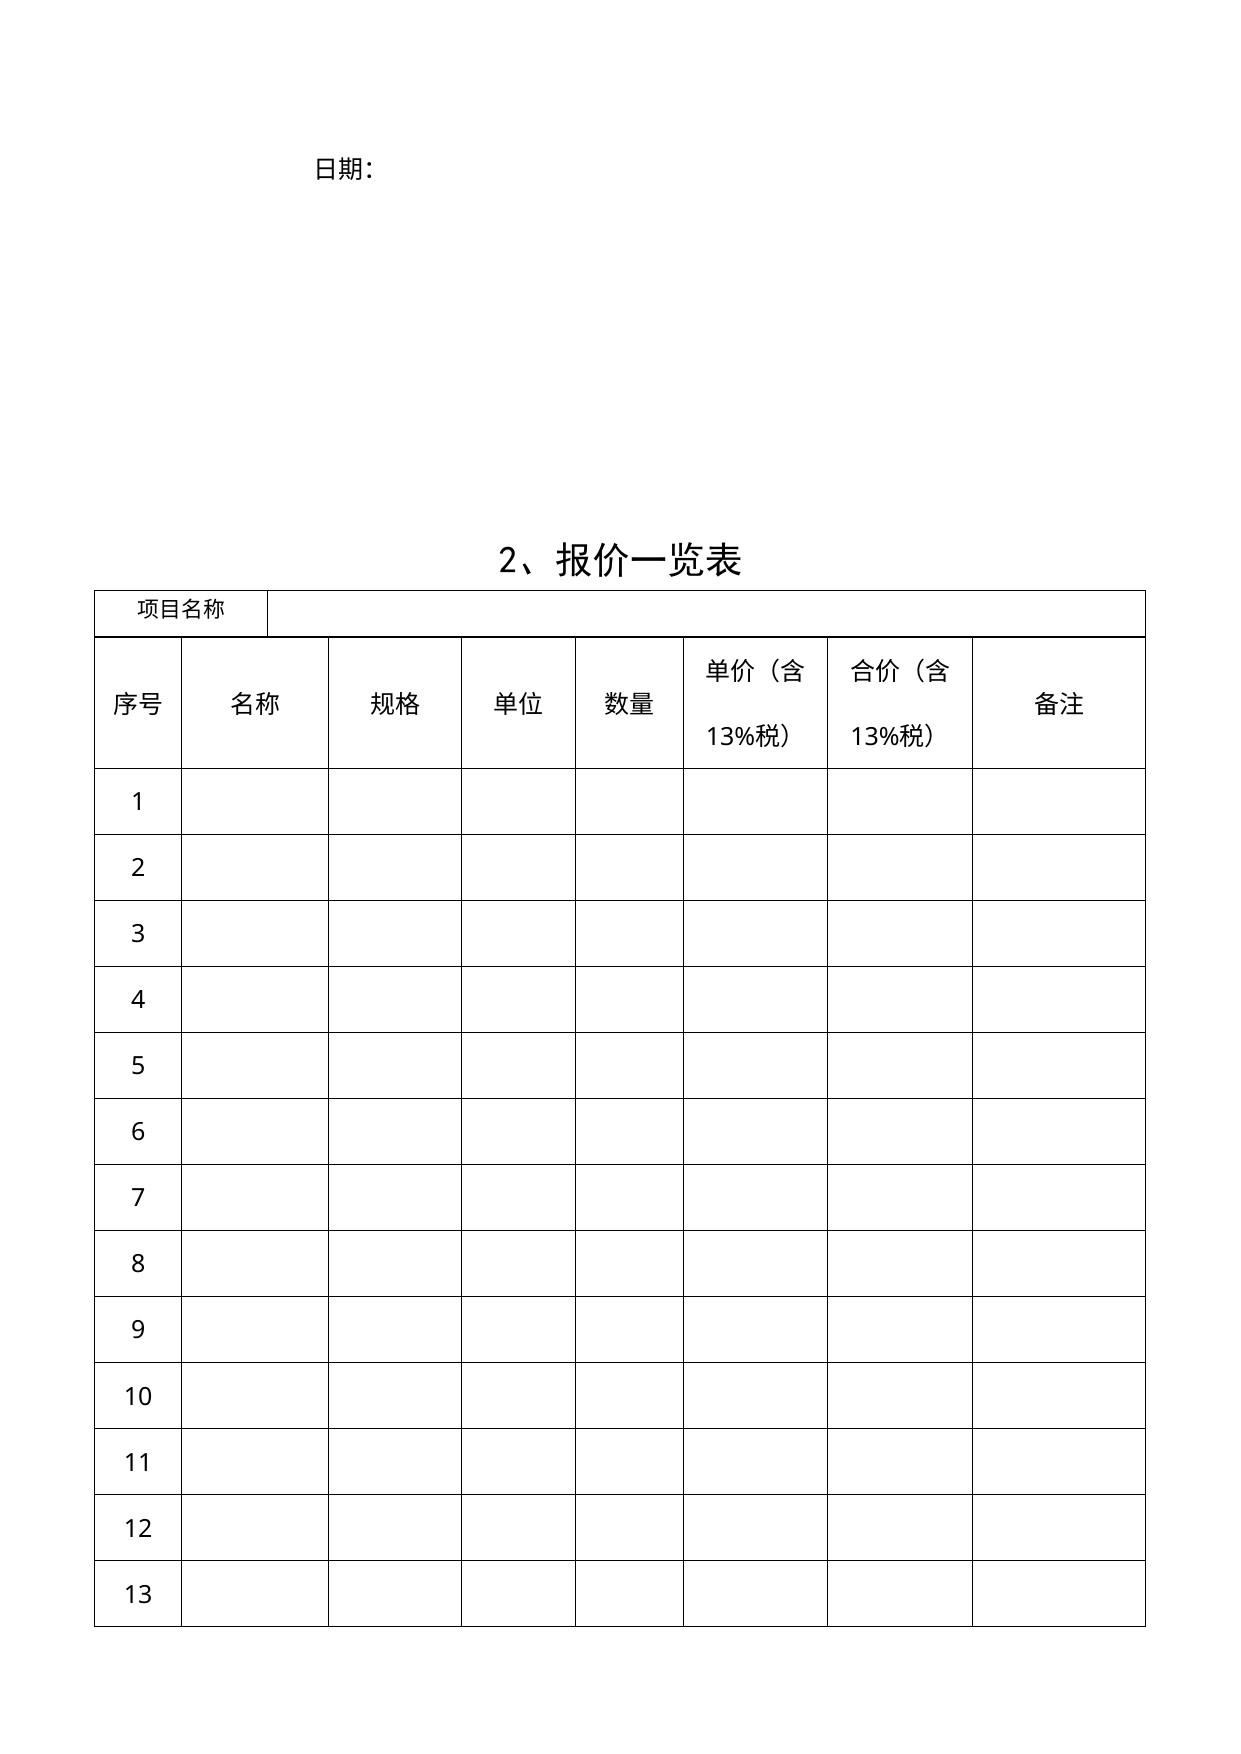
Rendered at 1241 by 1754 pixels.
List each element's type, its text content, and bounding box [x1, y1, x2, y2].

table_cell [182, 1297, 328, 1362]
table_cell [182, 1363, 328, 1428]
table_cell [182, 1165, 328, 1230]
table_cell [973, 1495, 1145, 1560]
table_cell [329, 1165, 461, 1230]
table_header [268, 591, 1145, 636]
table_cell [329, 769, 461, 833]
table_cell [684, 967, 827, 1032]
table_cell [329, 901, 461, 966]
table_cell [973, 1561, 1145, 1626]
table_cell [462, 1165, 575, 1230]
table_cell 9 [95, 1297, 181, 1362]
table_cell [462, 1099, 575, 1164]
table_cell [684, 1231, 827, 1296]
table_cell [576, 1297, 683, 1362]
table_cell [828, 1165, 972, 1230]
table_cell [182, 901, 328, 966]
table_cell [182, 1231, 328, 1296]
table_cell [684, 1099, 827, 1164]
table_cell [462, 901, 575, 966]
table_cell [182, 1099, 328, 1164]
table_cell [828, 769, 972, 833]
table_cell 单位 [462, 638, 575, 767]
table_cell [329, 1561, 461, 1626]
table_cell [576, 1165, 683, 1230]
table_cell [182, 769, 328, 833]
table_cell 6 [95, 1099, 181, 1164]
table_cell [329, 967, 461, 1032]
table_cell 8 [95, 1231, 181, 1296]
table_cell [684, 901, 827, 966]
table_cell [828, 1363, 972, 1428]
table_cell [828, 967, 972, 1032]
table_cell 7 [95, 1165, 181, 1230]
table_cell [828, 1297, 972, 1362]
table_cell [329, 1363, 461, 1428]
table_cell 3 [95, 901, 181, 966]
table_cell [182, 1033, 328, 1098]
table_cell 数量 [576, 638, 683, 767]
table_cell [576, 835, 683, 899]
table_cell [576, 1099, 683, 1164]
table_cell [828, 1231, 972, 1296]
table_cell [973, 1165, 1145, 1230]
table_cell [462, 769, 575, 833]
table_cell [828, 1561, 972, 1626]
table_cell [828, 1495, 972, 1560]
table_cell [462, 1429, 575, 1494]
table_cell [684, 1495, 827, 1560]
table_cell [462, 1033, 575, 1098]
table_cell [576, 1495, 683, 1560]
table_cell [973, 1231, 1145, 1296]
table_cell 2 [95, 835, 181, 899]
table_cell [828, 1099, 972, 1164]
table_cell [329, 1297, 461, 1362]
table_cell 规格 [329, 638, 461, 767]
text 2、报价一览表 [118, 525, 1122, 590]
table_cell [973, 1429, 1145, 1494]
table_cell [576, 901, 683, 966]
table_cell [576, 1033, 683, 1098]
table_cell [329, 835, 461, 899]
table_cell [329, 1033, 461, 1098]
table_cell [828, 1429, 972, 1494]
table_header 项目名称 [95, 591, 267, 636]
table_cell 11 [95, 1429, 181, 1494]
table_cell [462, 1231, 575, 1296]
table_cell [973, 967, 1145, 1032]
table_cell [684, 1033, 827, 1098]
table_cell 1 [95, 769, 181, 833]
table_cell 名称 [182, 638, 328, 767]
table_cell [973, 1099, 1145, 1164]
table_cell [576, 967, 683, 1032]
table_cell [684, 1297, 827, 1362]
table_cell [182, 967, 328, 1032]
table_cell [973, 769, 1145, 833]
table_cell [182, 1495, 328, 1560]
table_cell [973, 1297, 1145, 1362]
table_cell [329, 1429, 461, 1494]
table_cell [973, 1363, 1145, 1428]
table_cell [973, 835, 1145, 899]
table_cell [828, 1033, 972, 1098]
table_cell 13 [95, 1561, 181, 1626]
table_cell [684, 1561, 827, 1626]
table_cell [684, 1363, 827, 1428]
table_cell 单价（含13%税） [684, 638, 827, 767]
table_cell [576, 1231, 683, 1296]
table_cell [329, 1099, 461, 1164]
table_cell [684, 1429, 827, 1494]
table_cell [182, 1561, 328, 1626]
table_cell 备注 [973, 638, 1145, 767]
table_cell [462, 835, 575, 899]
table_cell [462, 1561, 575, 1626]
table_cell [462, 967, 575, 1032]
table_cell 10 [95, 1363, 181, 1428]
table_cell [462, 1363, 575, 1428]
table_cell [973, 901, 1145, 966]
table_cell [462, 1297, 575, 1362]
table_cell [329, 1495, 461, 1560]
table_cell [576, 1561, 683, 1626]
table_cell [576, 1363, 683, 1428]
table_cell [182, 1429, 328, 1494]
table_cell [576, 1429, 683, 1494]
text 日期： [118, 135, 1122, 200]
table_cell [973, 1033, 1145, 1098]
table_cell [828, 835, 972, 899]
table_cell [684, 1165, 827, 1230]
table_cell 合价（含13%税） [828, 638, 972, 767]
table_cell 5 [95, 1033, 181, 1098]
table_cell 12 [95, 1495, 181, 1560]
table_cell [684, 769, 827, 833]
table_cell [329, 1231, 461, 1296]
table_cell [828, 901, 972, 966]
table_cell [462, 1495, 575, 1560]
table_cell 序号 [95, 638, 181, 767]
table_cell 4 [95, 967, 181, 1032]
table_cell [684, 835, 827, 899]
table_cell [576, 769, 683, 833]
table_cell [182, 835, 328, 899]
